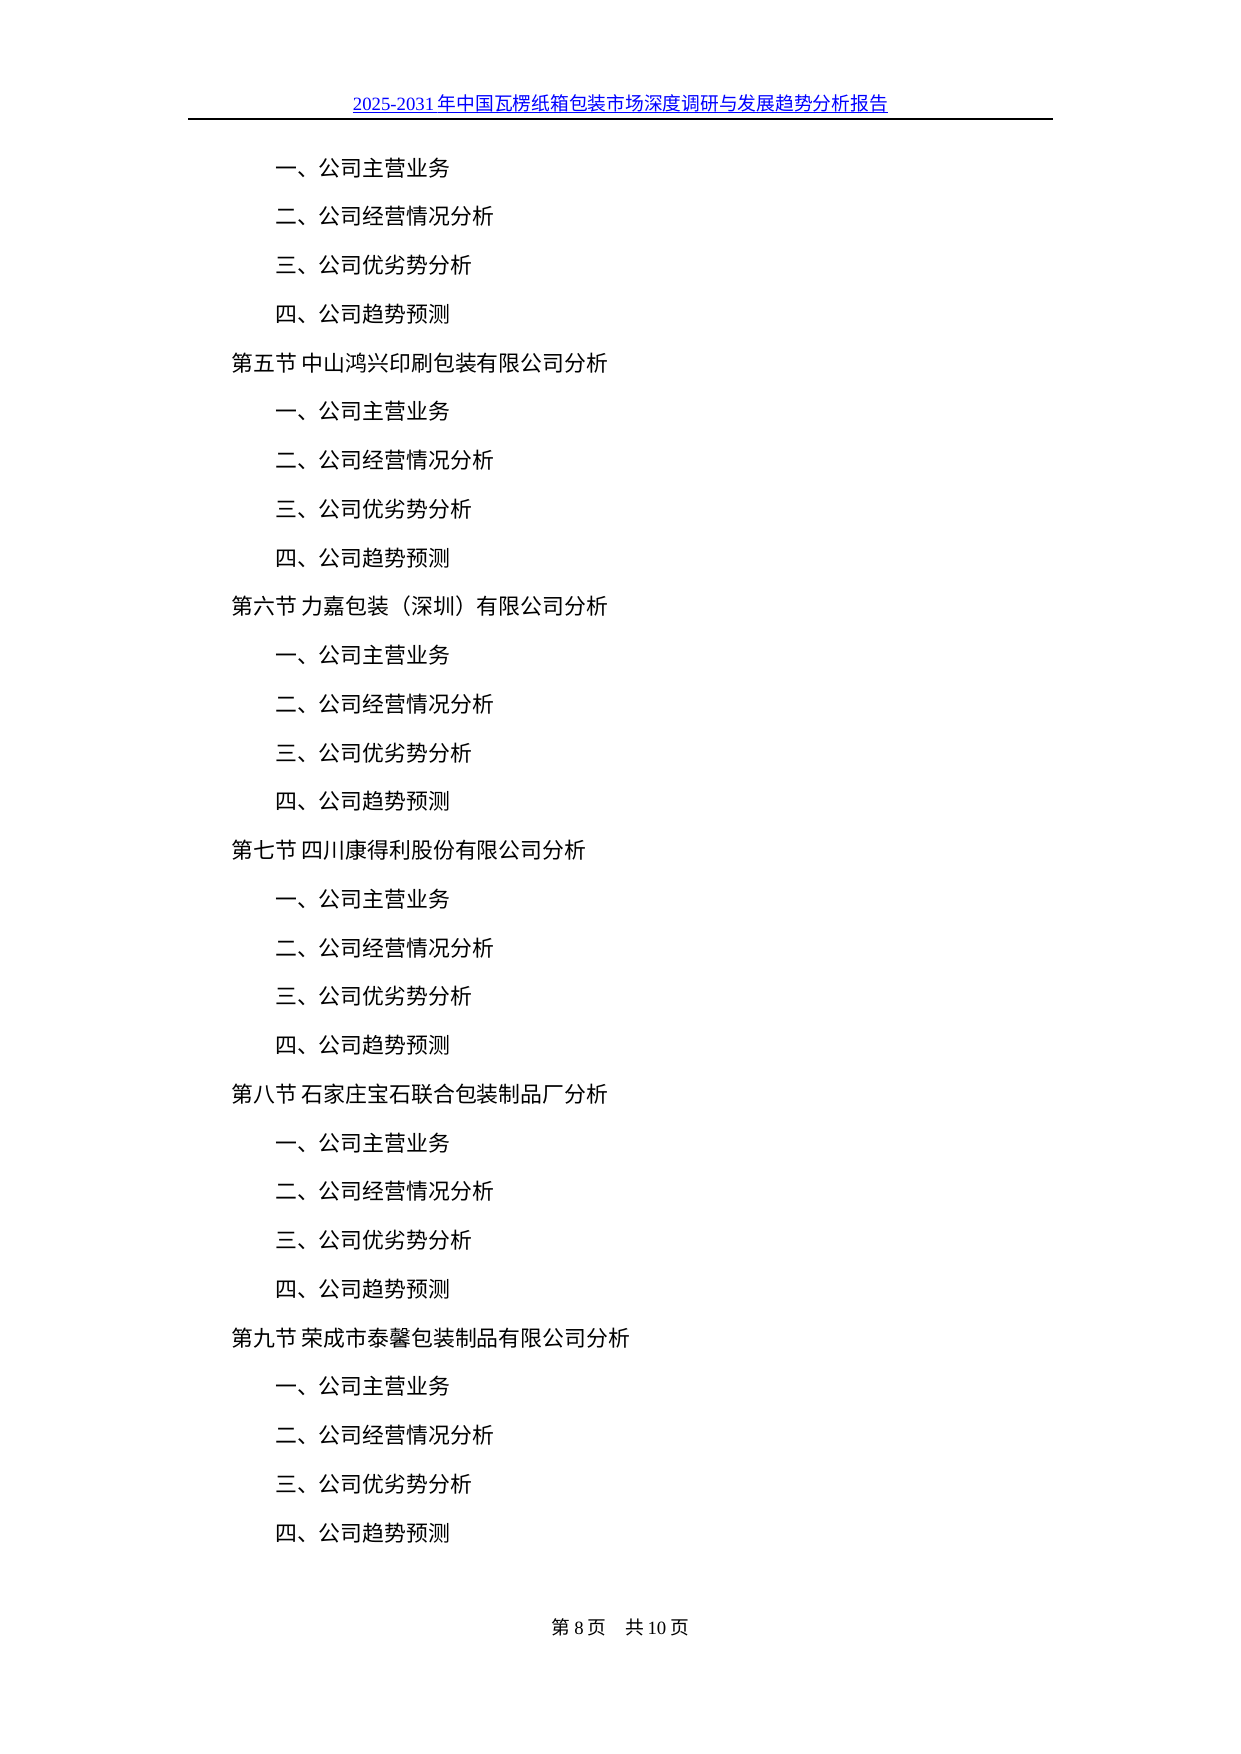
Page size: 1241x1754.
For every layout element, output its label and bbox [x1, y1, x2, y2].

text [187, 150, 1053, 1548]
